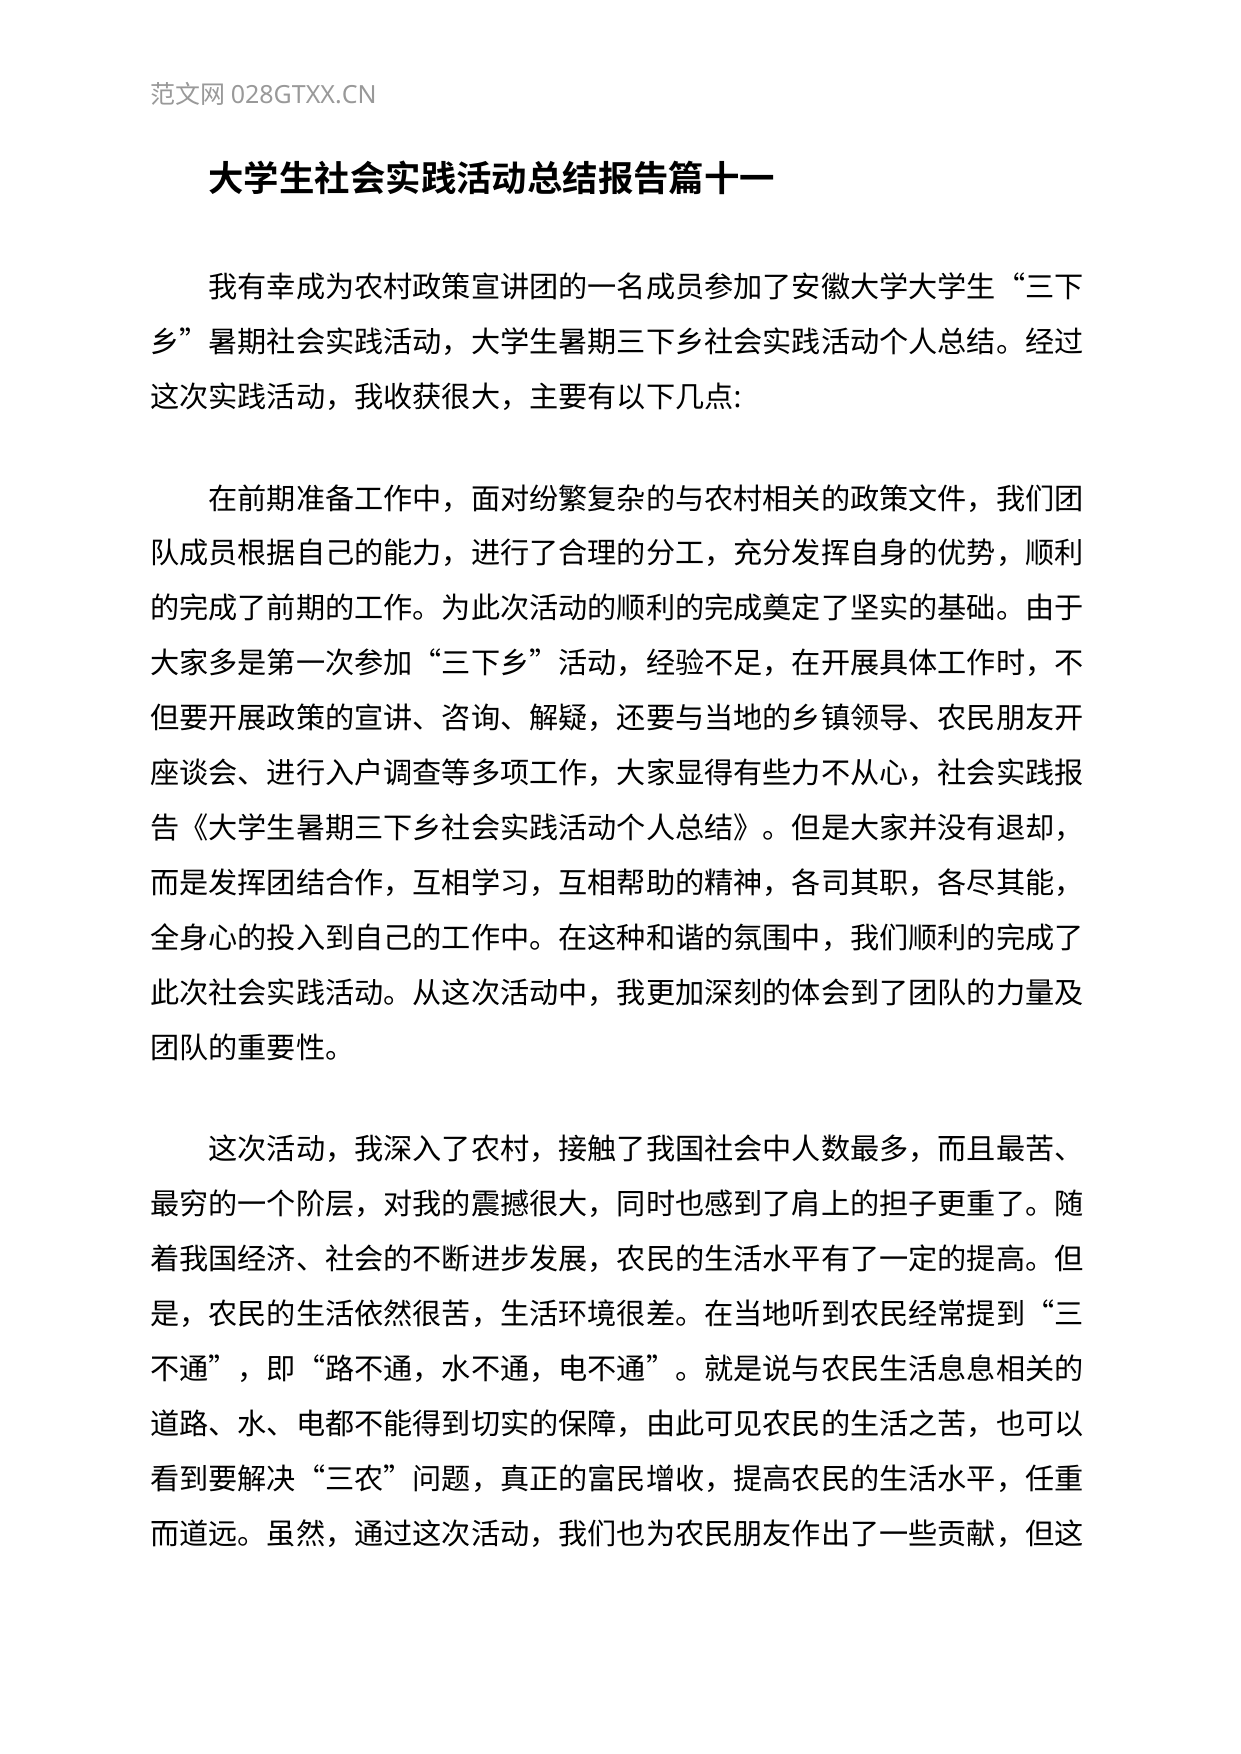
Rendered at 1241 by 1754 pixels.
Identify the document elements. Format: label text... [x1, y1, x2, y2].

text 大学生社会实践活动总结报告篇十一 [150, 150, 1090, 201]
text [150, 1126, 1090, 1552]
text 在前期准备工作中，面对纷繁复杂的与农村相关的政策文件，我们团队成员根据自己的能力，进行了合理的分工，充分发挥自身的优势，顺利的完成了前期的工作。为此次活动的顺利的完成奠定了坚实的基础。由于大家多是第一次参加“三下乡”活动，经验不足，在开展具体工作时，不但要开展政策的宣讲、咨询、解疑，还要与当地的乡镇领导、农民朋友开座谈会、进行入户调查等多项工作，大家显得有些力不从心，社会实践报告《大学生暑期三下乡社会实践活动个人总结》。但是大家并没有退却，而是发挥团结合作，互相学习，互相帮助的精神，各司其职，各尽其能，全身心的投入到自己的工作中。在这种和谐的氛围中，我们顺利的完成了此次社会实践活动。从这次活动中，我更加深刻的体会到了团队的力量及团队的重要性。 [150, 475, 1090, 1066]
text 我有幸成为农村政策宣讲团的一名成员参加了安徽大学大学生“三下乡”暑期社会实践活动，大学生暑期三下乡社会实践活动个人总结。经过这次实践活动，我收获很大，主要有以下几点: [150, 263, 1090, 416]
